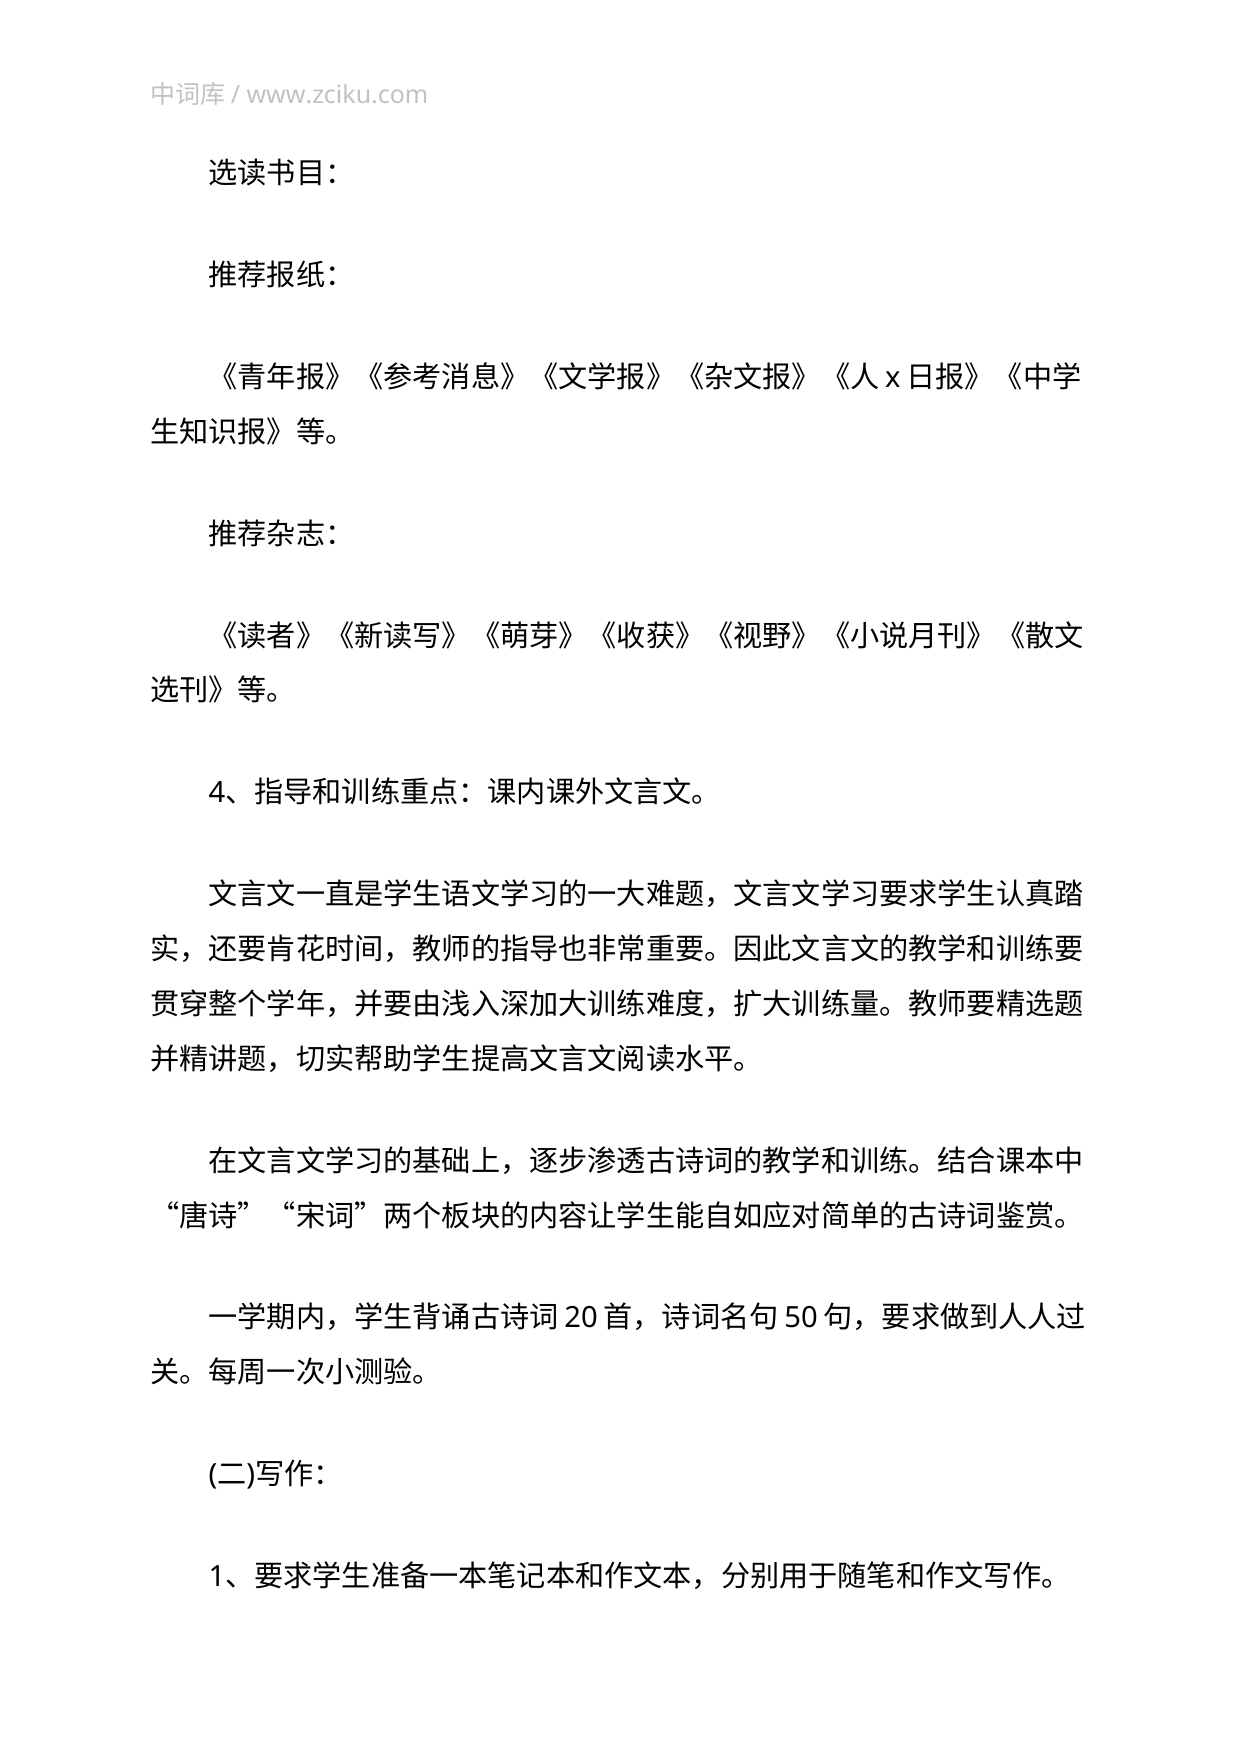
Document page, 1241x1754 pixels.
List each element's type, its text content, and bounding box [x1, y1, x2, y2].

text 文言文一直是学生语文学习的一大难题，文言文学习要求学生认真踏实，还要肯花时间，教师的指导也非常重要。因此文言文的教学和训练要贯穿整个学年，并要由浅入深加大训练难度，扩大训练量。教师要精选题并精讲题，切实帮助学生提高文言文阅读水平。 [150, 871, 1090, 1078]
text 推荐杂志： [150, 510, 1090, 553]
text 推荐报纸： [150, 252, 1090, 294]
text 《青年报》《参考消息》《文学报》《杂文报》《人x日报》《中学生知识报》等。 [150, 353, 1090, 451]
text 选读书目： [150, 150, 1090, 192]
text 1、要求学生准备一本笔记本和作文本，分别用于随笔和作文写作。 [150, 1553, 1090, 1595]
text 一学期内，学生背诵古诗词20首，诗词名句50句，要求做到人人过关。每周一次小测验。 [150, 1294, 1090, 1391]
text 在文言文学习的基础上，逐步渗透古诗词的教学和训练。结合课本中“唐诗”“宋词”两个板块的内容让学生能自如应对简单的古诗词鉴赏。 [150, 1137, 1090, 1234]
text 4、指导和训练重点：课内课外文言文。 [150, 769, 1090, 811]
text (二)写作： [150, 1451, 1090, 1493]
text 《读者》《新读写》《萌芽》《收获》《视野》《小说月刊》《散文选刊》等。 [150, 612, 1090, 709]
